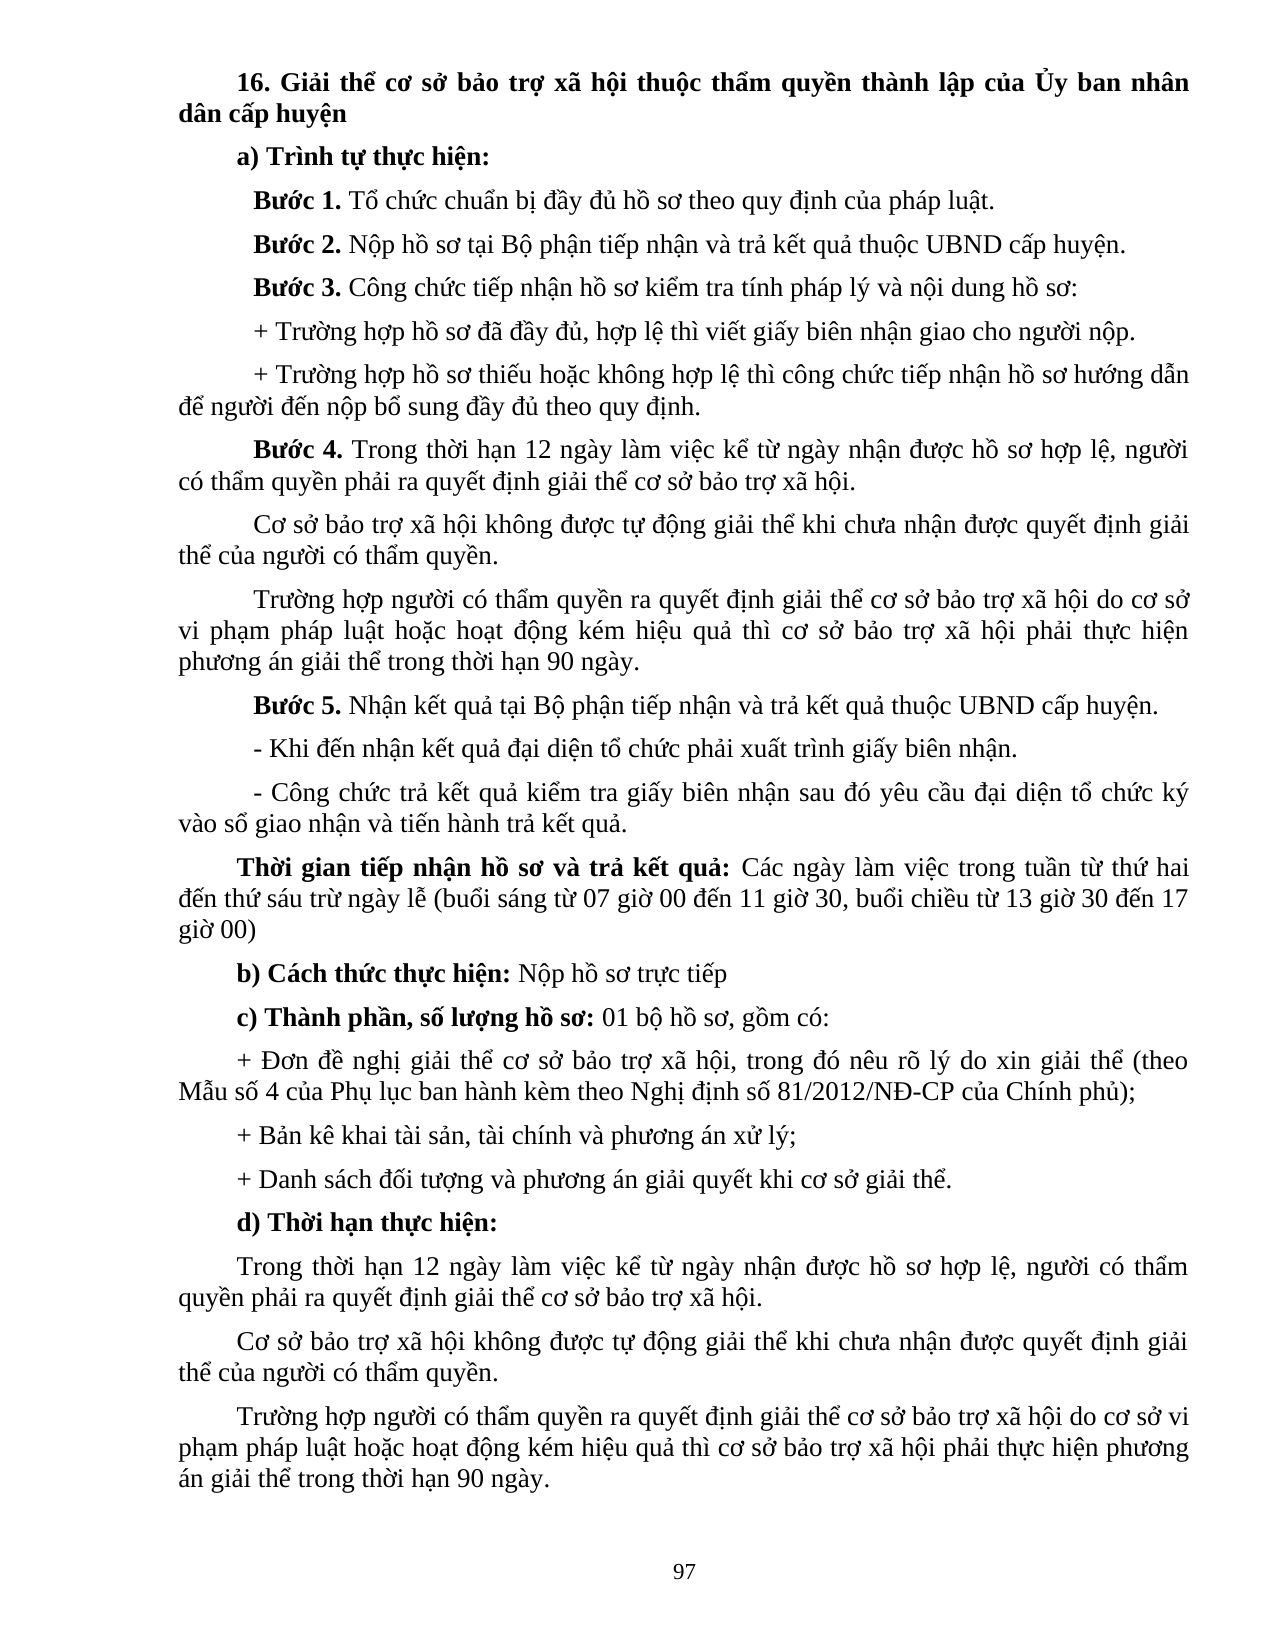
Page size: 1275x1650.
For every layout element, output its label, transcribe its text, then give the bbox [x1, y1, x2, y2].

text a) Trình tự thực hiện: [178, 140, 1191, 172]
text c) Thành phần, số lượng hồ sơ: 01 bộ hồ sơ, gồm có: [178, 1001, 1191, 1032]
text Bước 4. Trong thời hạn 12 ngày làm việc kể từ ngày nhận được hồ sơ hợp lệ, người có thẩm quyền phải ra quyết định giải thể cơ sở bảo trợ xã hội. [178, 433, 1191, 496]
text Bước 1. Tổ chức chuẩn bị đầy đủ hồ sơ theo quy định của pháp luật. [178, 184, 1191, 215]
text + Đơn đề nghị giải thể cơ sở bảo trợ xã hội, trong đó nêu rõ lý do xin giải thể (theo Mẫu số 4 của Phụ lục ban hành kèm theo Nghị định số 81/2012/NĐ-CP của Chính phủ); [178, 1044, 1191, 1107]
text Trường hợp người có thẩm quyền ra quyết định giải thể cơ sở bảo trợ xã hội do cơ sở vi phạm pháp luật hoặc hoạt động kém hiệu quả thì cơ sở bảo trợ xã hội phải thực hiện phương án giải thể trong thời hạn 90 ngày. [178, 1399, 1191, 1493]
text Thời gian tiếp nhận hồ sơ và trả kết quả: Các ngày làm việc trong tuần từ thứ hai đến thứ sáu trừ ngày lễ (buổi sáng từ 07 giờ 00 đến 11 giờ 30, buổi chiều từ 13 giờ 30 đến 17 giờ 00) [178, 851, 1191, 944]
text Bước 2. Nộp hồ sơ tại Bộ phận tiếp nhận và trả kết quả thuộc UBND cấp huyện. [178, 228, 1191, 259]
text - Công chức trả kết quả kiểm tra giấy biên nhận sau đó yêu cầu đại diện tổ chức ký vào sổ giao nhận và tiến hành trả kết quả. [178, 776, 1191, 838]
text + Trường hợp hồ sơ đã đầy đủ, hợp lệ thì viết giấy biên nhận giao cho người nộp. [178, 315, 1191, 346]
text Bước 3. Công chức tiếp nhận hồ sơ kiểm tra tính pháp lý và nội dung hồ sơ: [178, 271, 1191, 302]
text + Danh sách đối tượng và phương án giải quyết khi cơ sở giải thể. [178, 1163, 1191, 1194]
text + Trường hợp hồ sơ thiếu hoặc không hợp lệ thì công chức tiếp nhận hồ sơ hướng dẫn để người đến nộp bổ sung đầy đủ theo quy định. [178, 359, 1191, 421]
text Bước 5. Nhận kết quả tại Bộ phận tiếp nhận và trả kết quả thuộc UBND cấp huyện. [178, 689, 1191, 720]
text + Bản kê khai tài sản, tài chính và phương án xử lý; [178, 1119, 1191, 1150]
text 16. Giải thể cơ sở bảo trợ xã hội thuộc thẩm quyền thành lập của Ủy ban nhân dân cấp huyện [178, 66, 1191, 128]
text Cơ sở bảo trợ xã hội không được tự động giải thể khi chưa nhận được quyết định giải thể của người có thẩm quyền. [178, 1325, 1191, 1387]
text Trường hợp người có thẩm quyền ra quyết định giải thể cơ sở bảo trợ xã hội do cơ sở vi phạm pháp luật hoặc hoạt động kém hiệu quả thì cơ sở bảo trợ xã hội phải thực hiện phương án giải thể trong thời hạn 90 ngày. [178, 583, 1191, 676]
text Cơ sở bảo trợ xã hội không được tự động giải thể khi chưa nhận được quyết định giải thể của người có thẩm quyền. [178, 508, 1191, 571]
text Trong thời hạn 12 ngày làm việc kể từ ngày nhận được hồ sơ hợp lệ, người có thẩm quyền phải ra quyết định giải thể cơ sở bảo trợ xã hội. [178, 1250, 1191, 1312]
text - Khi đến nhận kết quả đại diện tổ chức phải xuất trình giấy biên nhận. [178, 733, 1191, 764]
text b) Cách thức thực hiện: Nộp hồ sơ trực tiếp [178, 957, 1191, 988]
text d) Thời hạn thực hiện: [178, 1206, 1191, 1237]
